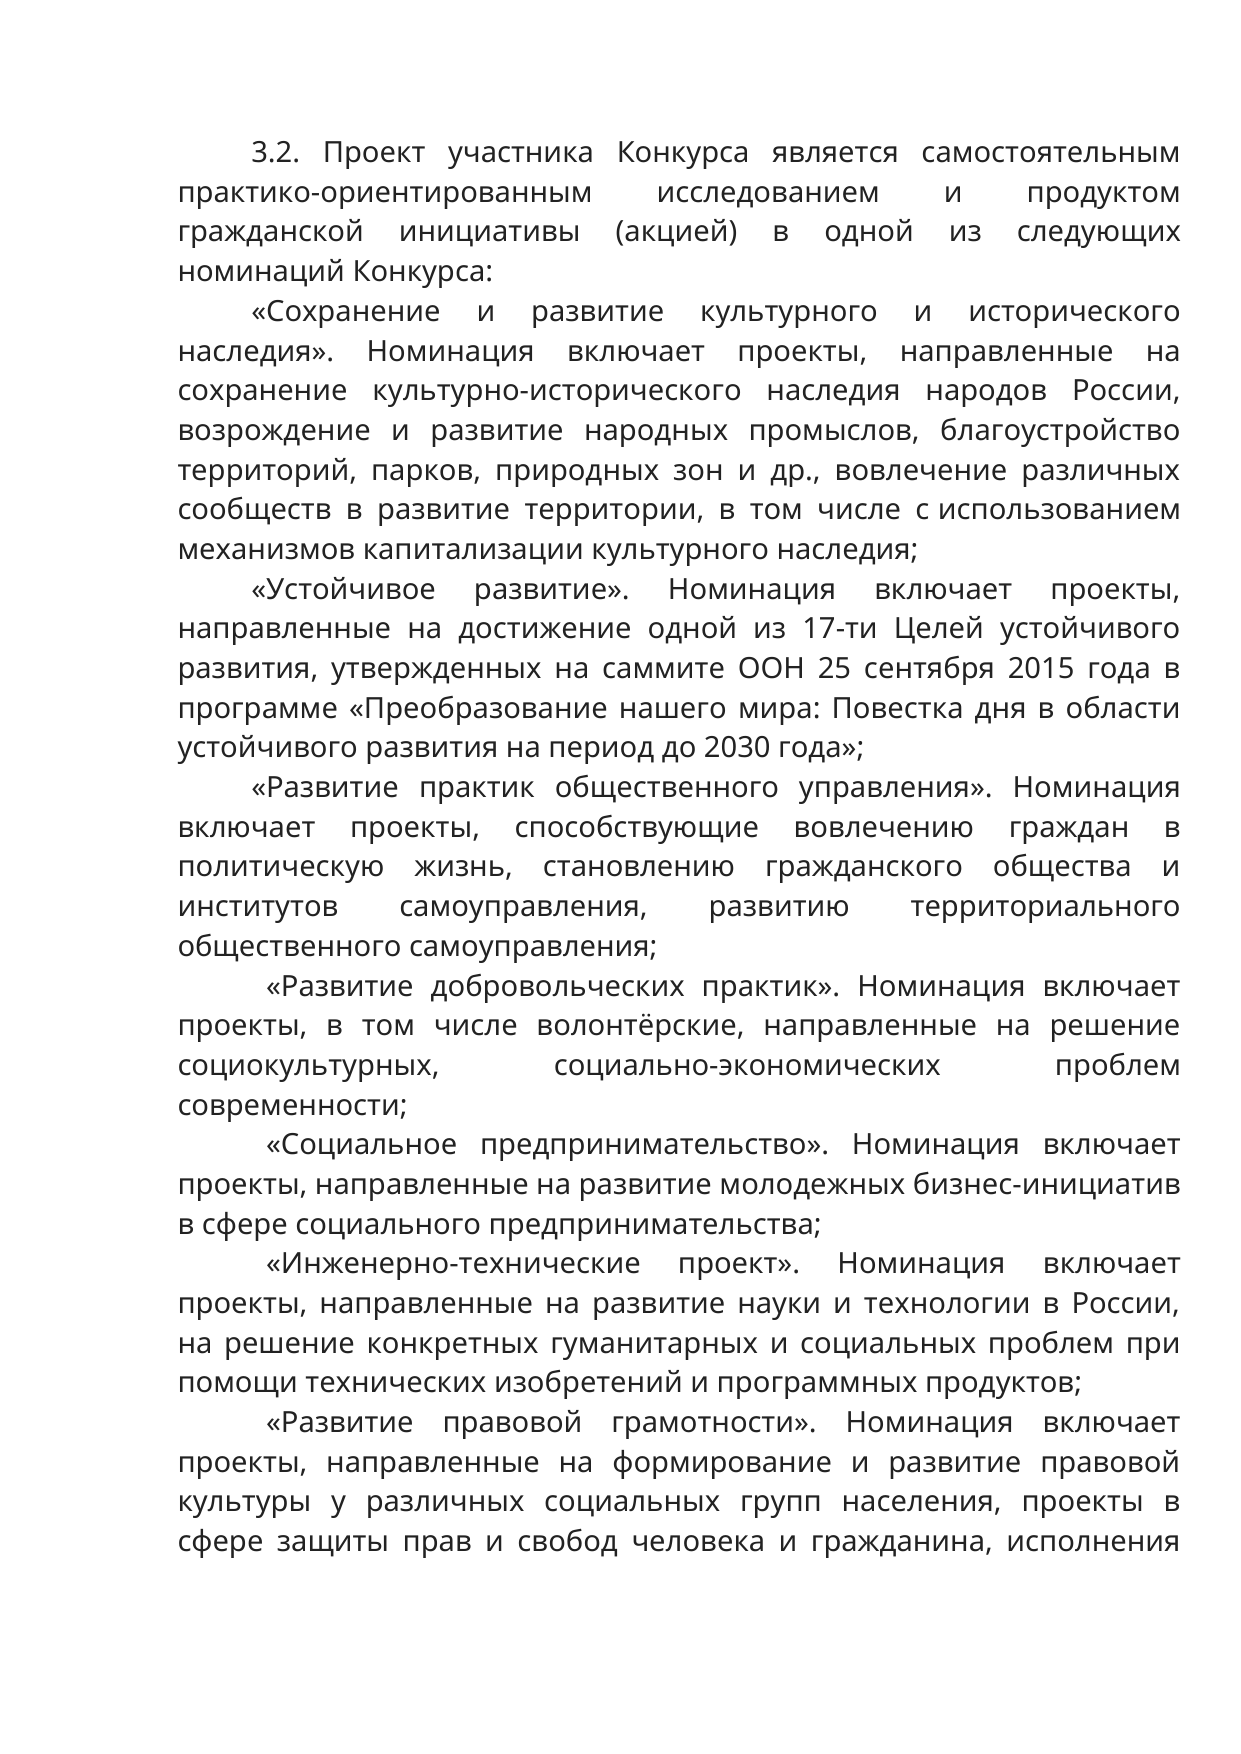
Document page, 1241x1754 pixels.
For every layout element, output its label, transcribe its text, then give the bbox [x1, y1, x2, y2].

text «Устойчивое развитие». Номинация включает проекты, направленные на достижение одной из 17-ти Целей устойчивого развития, утвержденных на саммите ООН 25 сентября 2015 года в программе «Преобразование нашего мира: Повестка дня в области устойчивого развития на период до 2030 года»; [177, 568, 1181, 766]
text «Сохранение и развитие культурного и исторического наследия». Номинация включает проекты, направленные на сохранение культурно-исторического наследия народов России, возрождение и развитие народных промыслов, благоустройство территорий, парков, природных зон и др., вовлечение различных сообществ в развитие территории, в том числе с использованием механизмов капитализации культурного наследия; [177, 290, 1181, 568]
text «Инженерно-технические проект». Номинация включает проекты, направленные на развитие науки и технологии в России, на решение конкретных гуманитарных и социальных проблем при помощи технических изобретений и программных продуктов; [177, 1243, 1181, 1401]
text «Социальное предпринимательство». Номинация включает проекты, направленные на развитие молодежных бизнес-инициатив в сфере социального предпринимательства; [177, 1123, 1181, 1243]
text 3.2. Проект участника Конкурса является самостоятельным практико-ориентированным исследованием и продуктом гражданской инициативы (акцией) в одной из следующих номинаций Конкурса: [177, 131, 1181, 290]
text «Развитие добровольческих практик». Номинация включает проекты, в том числе волонтёрские, направленные на решение социокультурных, социально-экономических проблем современности; [177, 965, 1181, 1123]
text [177, 1401, 1181, 1560]
text «Развитие практик общественного управления». Номинация включает проекты, способствующие вовлечению граждан в политическую жизнь, становлению гражданского общества и институтов самоуправления, развитию территориального общественного самоуправления; [177, 766, 1181, 965]
